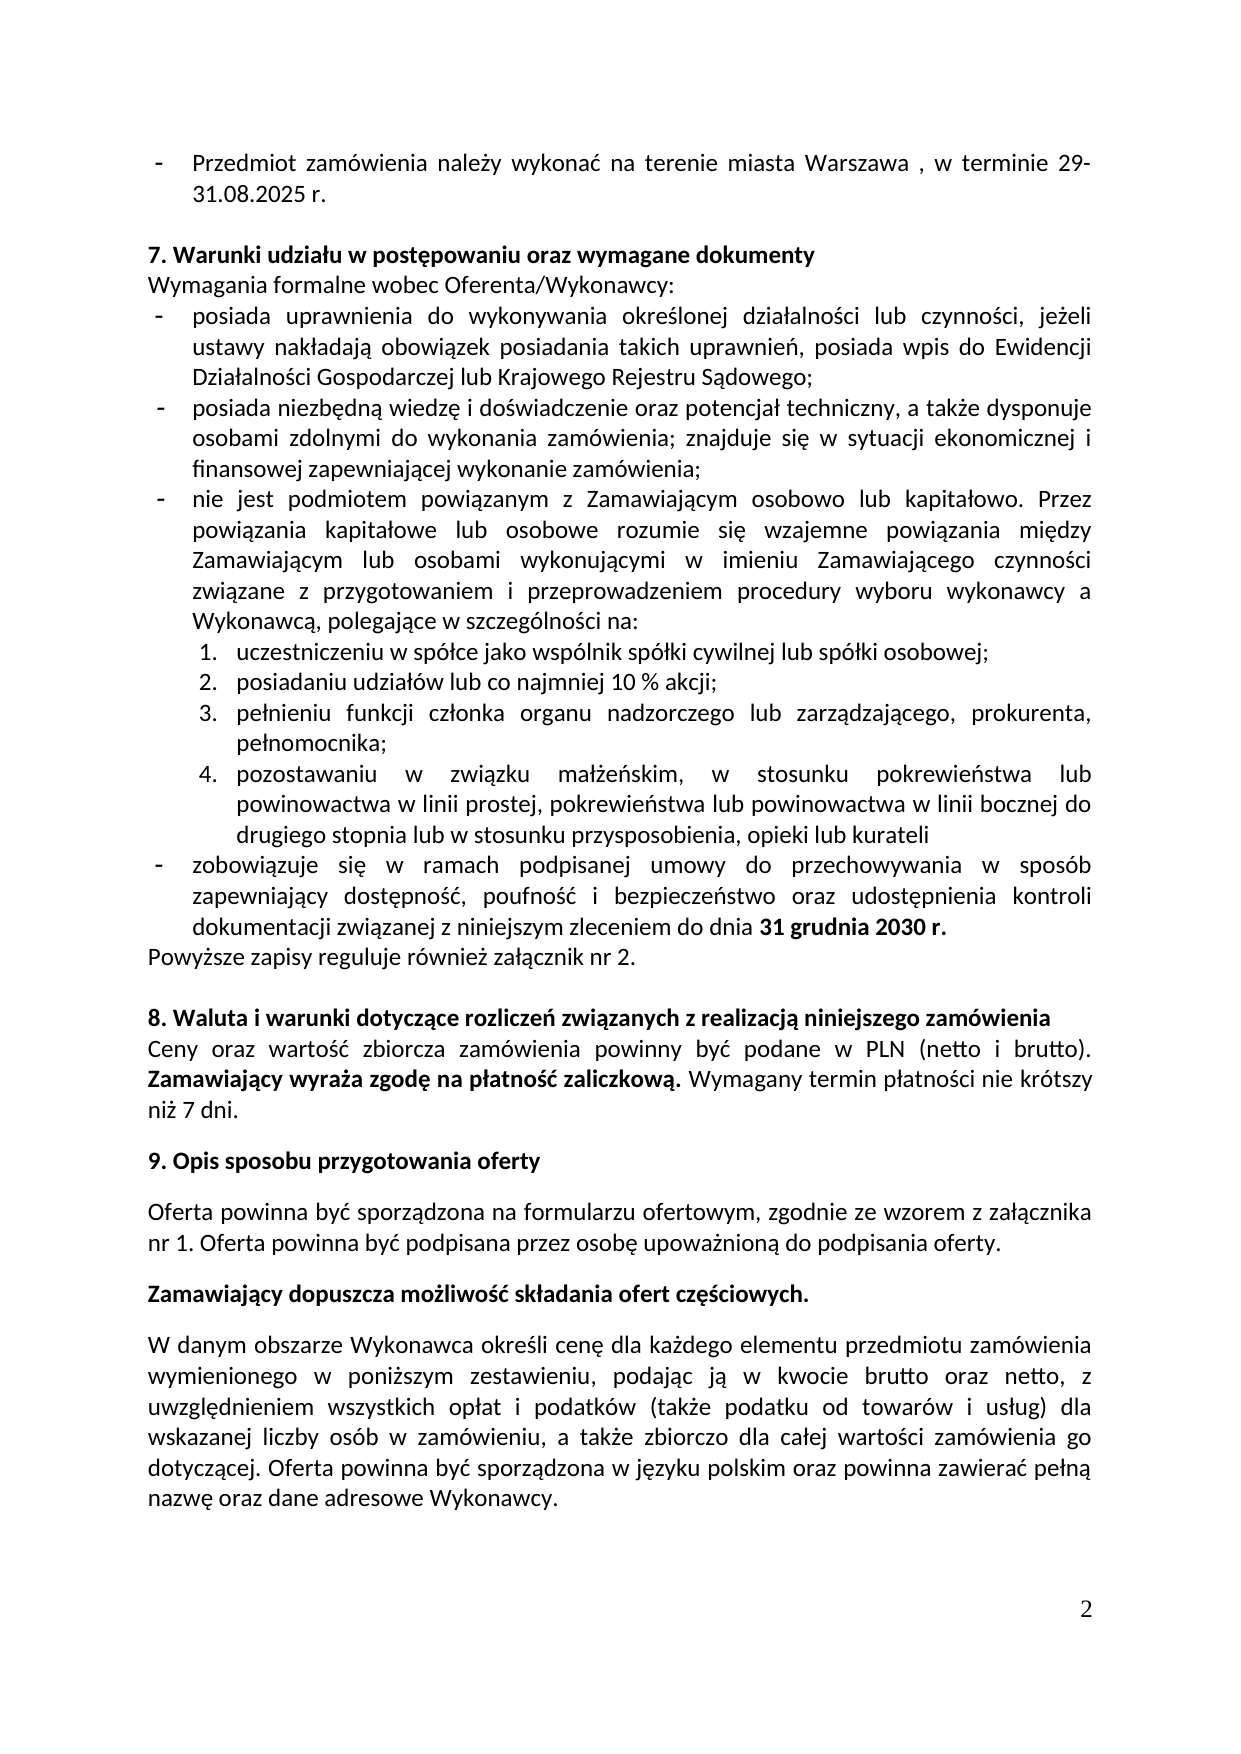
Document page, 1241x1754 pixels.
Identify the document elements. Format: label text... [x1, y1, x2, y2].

text W danym obszarze Wykonawca określi cenę dla każdego elementu przedmiotu zamówienia wymienionego w poniższym zestawieniu, podając ją w kwocie brutto oraz netto, z uwzględnieniem wszystkich opłat i podatków (także podatku od towarów i usług) dla wskazanej liczby osób w zamówieniu, a także zbiorczo dla całej wartości zamówienia go dotyczącej. Oferta powinna być sporządzona w języku polskim oraz powinna zawierać pełną nazwę oraz dane adresowe Wykonawcy. [148, 1330, 1093, 1513]
list posiadaniu udziałów lub co najmniej 10 % akcji; [199, 666, 1093, 697]
list zobowiązuje się w ramach podpisanej umowy do przechowywania w sposób zapewniający dostępność, poufność i bezpieczeństwo oraz udostępnienia kontroli dokumentacji związanej z niniejszym zleceniem do dnia 31 grudnia 2030 r. [154, 849, 1093, 941]
list Przedmiot zamówienia należy wykonać na terenie miasta Warszawa , w terminie 29-31.08.2025 r. [154, 148, 1093, 209]
text Zamawiający dopuszcza możliwość składania ofert częściowych. [148, 1278, 1093, 1309]
text 8. Waluta i warunki dotyczące rozliczeń związanych z realizacją niniejszego zamówienia [148, 1002, 1093, 1033]
text Oferta powinna być sporządzona na formularzu ofertowym, zgodnie ze wzorem z załącznika nr 1. Oferta powinna być podpisana przez osobę upoważnioną do podpisania oferty. [148, 1196, 1093, 1257]
text Powyższe zapisy reguluje również załącznik nr 2. [148, 941, 1093, 972]
list posiada niezbędną wiedzę i doświadczenie oraz potencjał techniczny, a także dysponuje osobami zdolnymi do wykonania zamówienia; znajduje się w sytuacji ekonomicznej i finansowej zapewniającej wykonanie zamówienia; [154, 392, 1093, 483]
list Ceny oraz wartość zbiorcza zamówienia powinny być podane w PLN (netto i brutto). Zamawiający wyraża zgodę na płatność zaliczkową. Wymagany termin płatności nie krótszy niż 7 dni. [148, 1033, 1093, 1124]
text 9. Opis sposobu przygotowania oferty [148, 1145, 1093, 1176]
list pozostawaniu w związku małżeńskim, w stosunku pokrewieństwa lub powinowactwa w linii prostej, pokrewieństwa lub powinowactwa w linii bocznej do drugiego stopnia lub w stosunku przysposobienia, opieki lub kurateli [199, 758, 1093, 849]
list posiada uprawnienia do wykonywania określonej działalności lub czynności, jeżeli ustawy nakładają obowiązek posiadania takich uprawnień, posiada wpis do Ewidencji Działalności Gospodarczej lub Krajowego Rejestru Sądowego; [154, 300, 1093, 392]
text 7. Warunki udziału w postępowaniu oraz wymagane dokumenty [148, 239, 1093, 270]
text Wymagania formalne wobec Oferenta/Wykonawcy: [148, 270, 1093, 300]
list uczestniczeniu w spółce jako wspólnik spółki cywilnej lub spółki osobowej; [199, 636, 1093, 666]
list nie jest podmiotem powiązanym z Zamawiającym osobowo lub kapitałowo. Przez powiązania kapitałowe lub osobowe rozumie się wzajemne powiązania między Zamawiającym lub osobami wykonującymi w imieniu Zamawiającego czynności związane z przygotowaniem i przeprowadzeniem procedury wyboru wykonawcy a Wykonawcą, polegające w szczególności na: [154, 483, 1093, 636]
list pełnieniu funkcji członka organu nadzorczego lub zarządzającego, prokurenta, pełnomocnika; [199, 697, 1093, 758]
